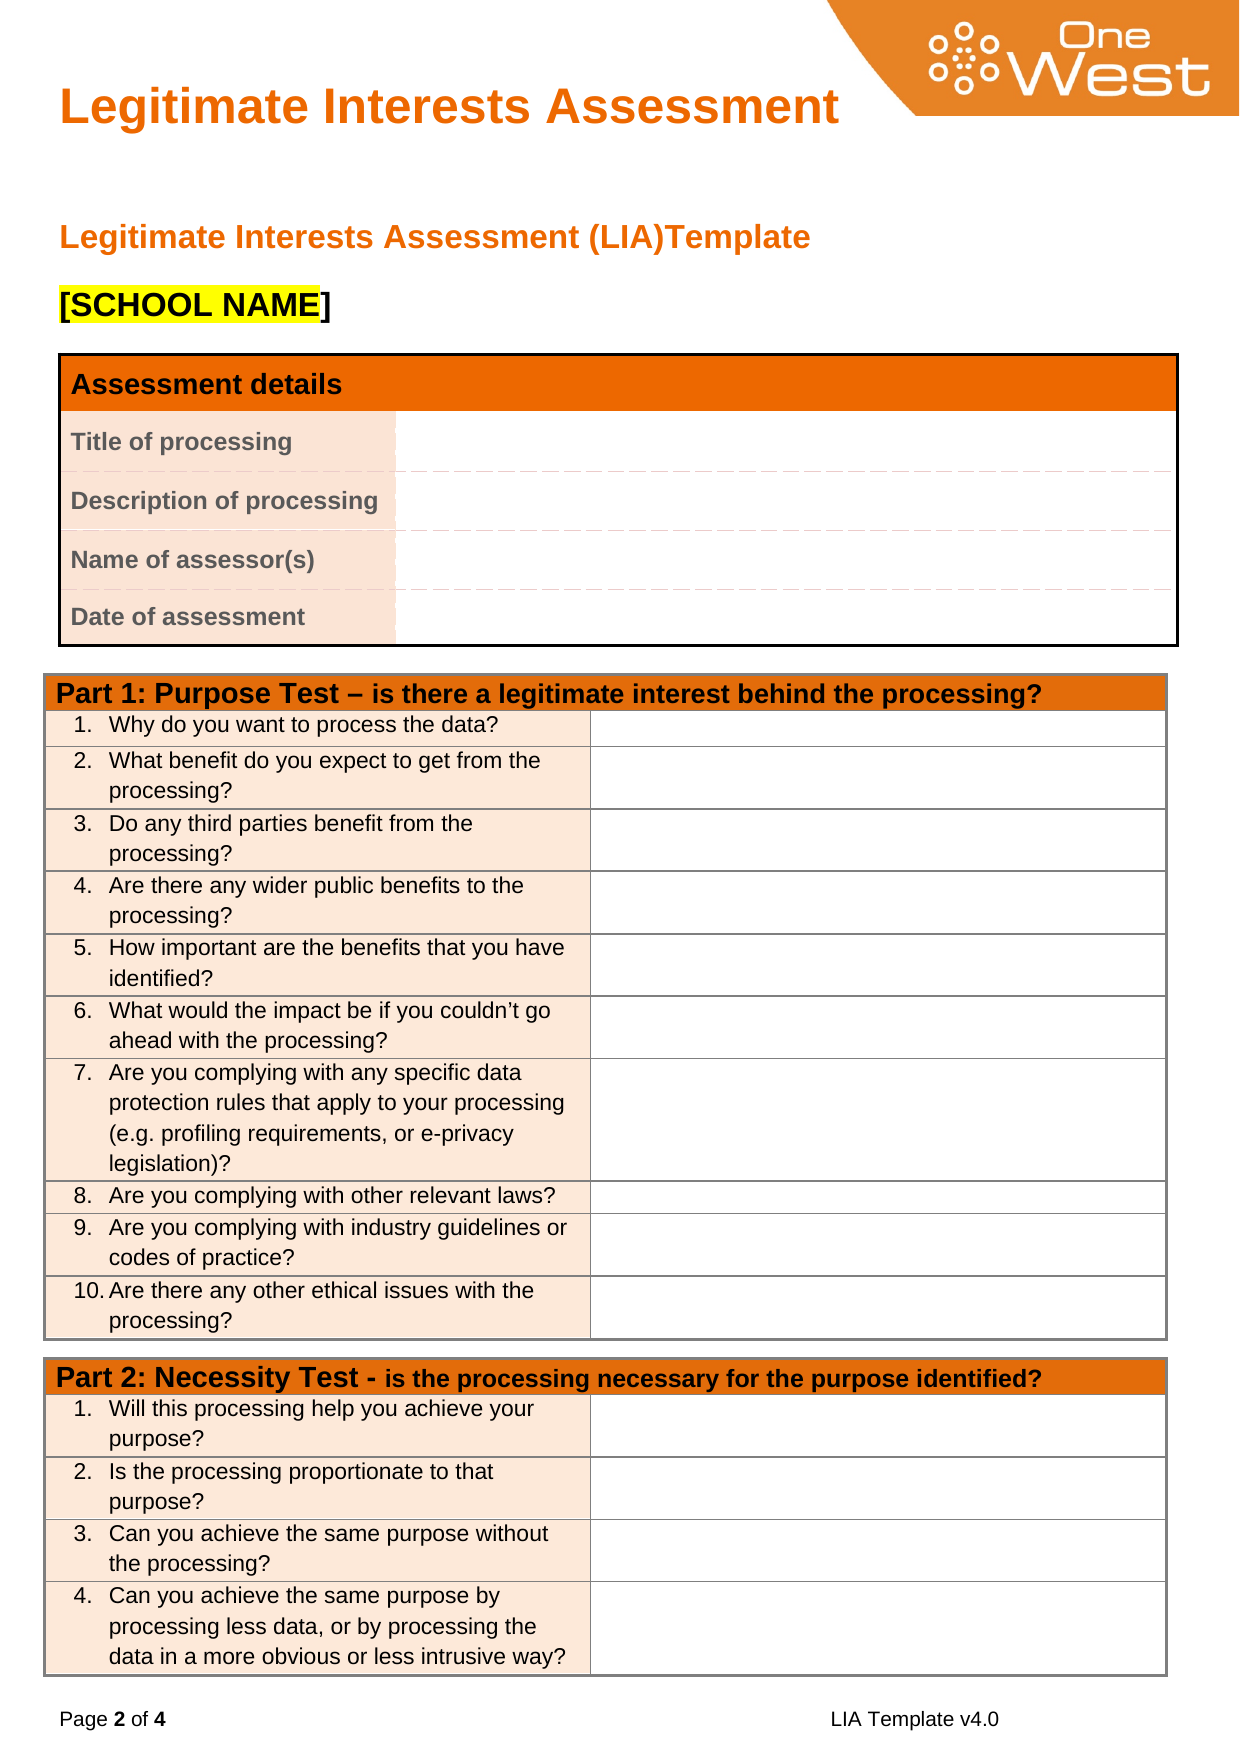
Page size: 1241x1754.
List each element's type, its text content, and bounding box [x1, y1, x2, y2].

table_cell [591, 810, 1165, 870]
table_cell Description of processing [61, 471, 395, 529]
table_cell [395, 589, 1176, 644]
table_cell [591, 1520, 1165, 1581]
table_cell [591, 1182, 1165, 1213]
table_header Part 1: Purpose Test – is there a legitimate interest behind the processing? [46, 676, 1165, 710]
table_cell Are you complying with any specific data protection rules that apply to your processing (e.g. profiling requirements, or e-privacy legislation)? [46, 1059, 590, 1180]
table_cell Are you complying with other relevant laws? [46, 1182, 590, 1213]
table_cell [591, 1214, 1165, 1275]
table_cell Can you achieve the same purpose without the processing? [46, 1520, 590, 1581]
table_cell [591, 1395, 1165, 1456]
table_cell What benefit do you expect to get from the processing? [46, 747, 590, 808]
table_cell Do any third parties benefit from the processing? [46, 810, 590, 870]
table_cell What would the impact be if you couldn’t go ahead with the processing? [46, 997, 590, 1058]
table_cell Can you achieve the same purpose by processing less data, or by processing the data in a more obvious or less intrusive way? [46, 1582, 590, 1673]
table_cell Name of assessor(s) [61, 530, 395, 589]
table_cell Title of processing [61, 411, 395, 471]
table_cell [591, 935, 1165, 995]
table_cell [395, 471, 1176, 529]
table_cell [591, 1059, 1165, 1180]
table_cell How important are the benefits that you have identified? [46, 935, 590, 995]
table_cell Why do you want to process the data? [46, 711, 590, 746]
table_cell [591, 1458, 1165, 1518]
table_cell [591, 1277, 1165, 1337]
text Legitimate Interests Assessment (LIA)Template [59, 217, 1181, 256]
table_cell Will this processing help you achieve your purpose? [46, 1395, 590, 1456]
table_cell Are there any wider public benefits to the processing? [46, 872, 590, 933]
table_cell [591, 711, 1165, 746]
table_cell Date of assessment [61, 589, 395, 644]
table_cell Are you complying with industry guidelines or codes of practice? [46, 1214, 590, 1275]
table_header Part 2: Necessity Test - is the processing necessary for the purpose identified? [46, 1360, 1165, 1394]
table_cell Are there any other ethical issues with the processing? [46, 1277, 590, 1337]
text [SCHOOL NAME] [320, 285, 1181, 323]
table_cell [395, 411, 1176, 471]
table_cell Is the processing proportionate to that purpose? [46, 1458, 590, 1518]
table_cell [591, 997, 1165, 1058]
picture [813, 0, 1240, 116]
table_cell [591, 747, 1165, 808]
table_cell [395, 530, 1176, 589]
table_header Assessment details [61, 356, 1176, 411]
table_cell [591, 1582, 1165, 1673]
table_cell [591, 872, 1165, 933]
